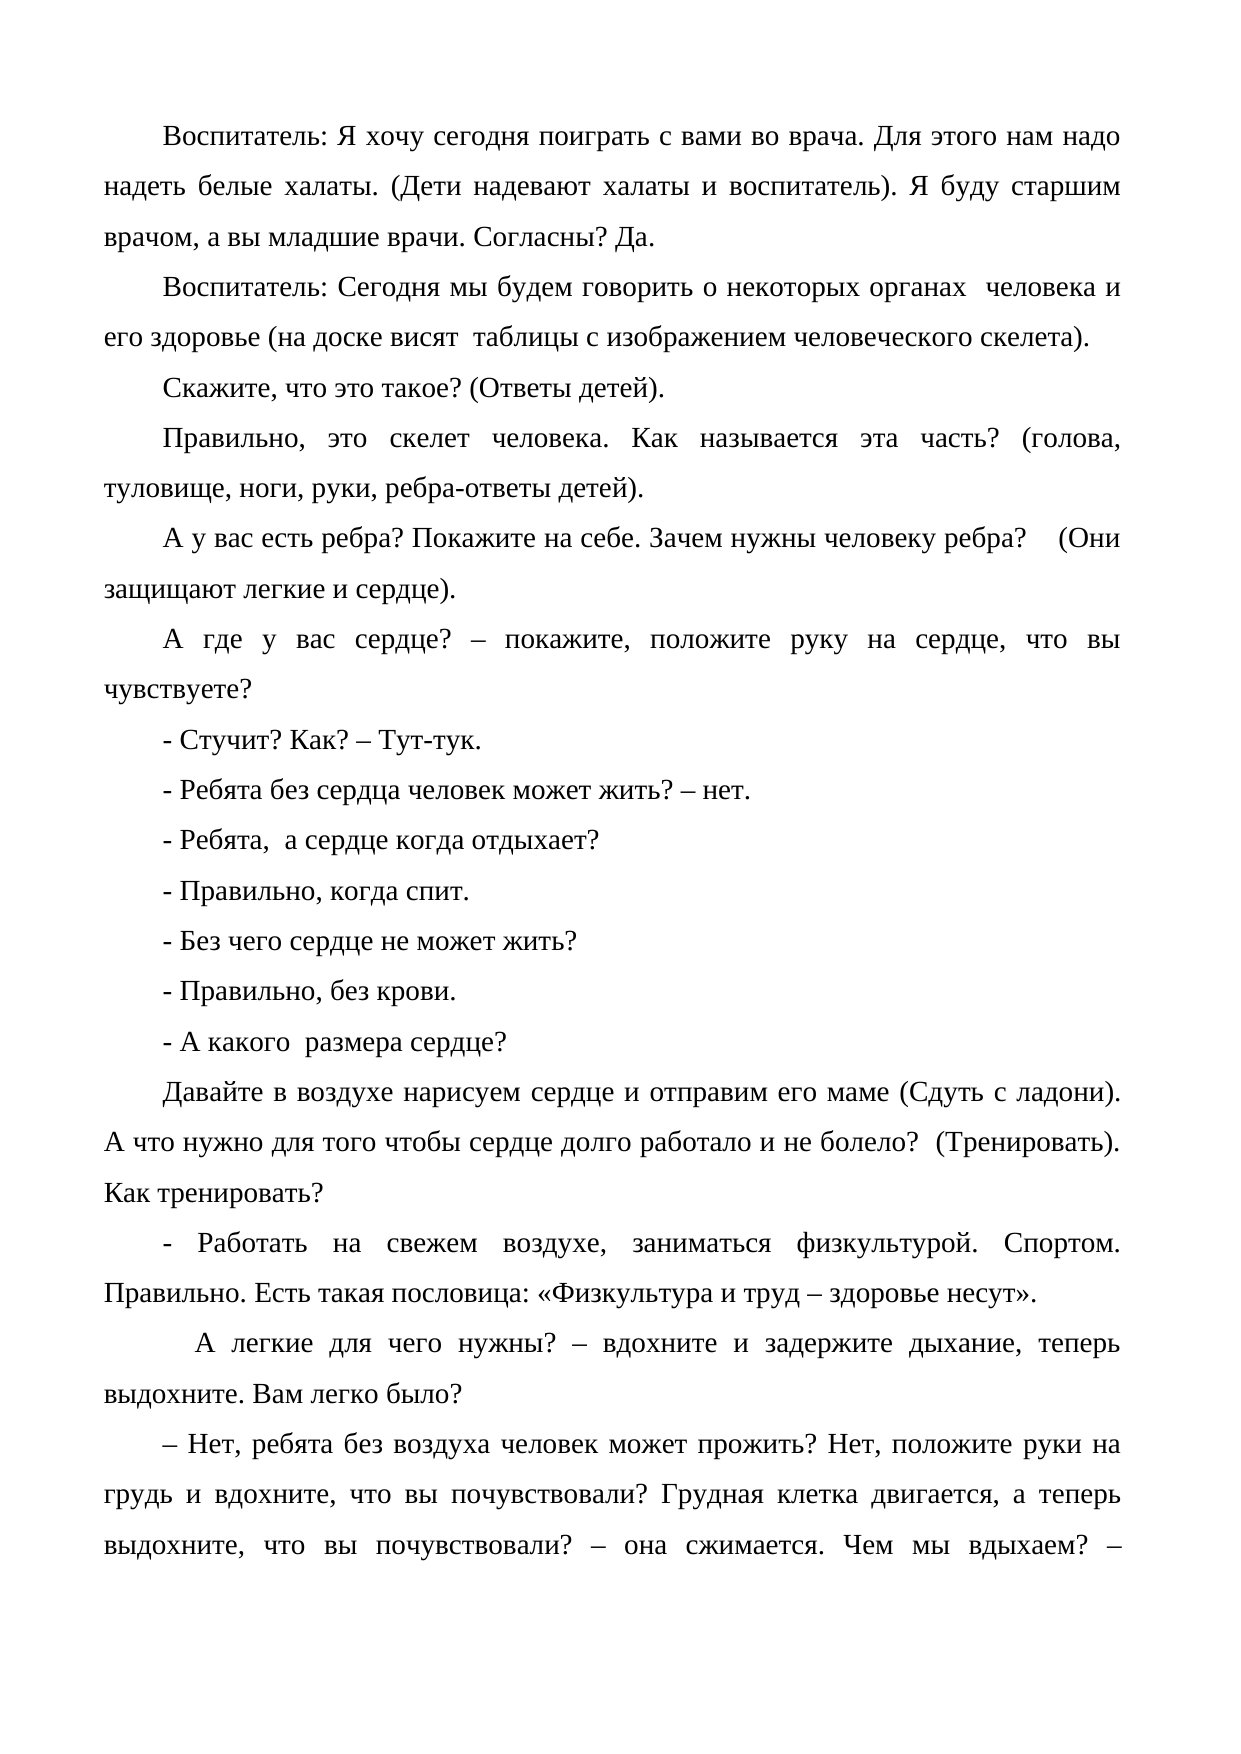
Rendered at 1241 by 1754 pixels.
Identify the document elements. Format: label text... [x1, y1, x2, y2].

text - Ребята без сердца человек может жить? – нет. [103, 772, 1122, 806]
text Воспитатель: Я хочу сегодня поиграть с вами во врача. Для этого нам надо надеть белые халаты. (Дети надевают халаты и воспитатель). Я буду старшим врачом, а вы младшие врачи. Согласны? Да. [103, 118, 1122, 252]
text А у вас есть ребра? Покажите на себе. Зачем нужны человеку ребра? (Они защищают легкие и сердце). [103, 521, 1122, 604]
text А легкие для чего нужны? – вдохните и задержите дыхание, теперь выдохните. Вам легко было? [103, 1326, 1122, 1409]
text - Работать на свежем воздухе, заниматься физкультурой. Спортом. Правильно. Есть такая пословица: «Физкультура и труд – здоровье несут». [103, 1225, 1122, 1309]
text - Стучит? Как? – Тут-тук. [103, 722, 1122, 755]
text - Ребята, а сердце когда отдыхает? [103, 822, 1122, 856]
text - Правильно, без крови. [103, 973, 1122, 1007]
text А где у вас сердце? – покажите, положите руку на сердце, что вы чувствуете? [103, 621, 1122, 705]
text Воспитатель: Сегодня мы будем говорить о некоторых органах человека и его здоровье (на доске висят таблицы с изображением человеческого скелета). [103, 269, 1122, 353]
text Давайте в воздухе нарисуем сердце и отправим его маме (Сдуть с ладони). А что нужно для того чтобы сердце долго работало и не болело? (Тренировать). Как тренировать? [103, 1074, 1122, 1208]
text - Без чего сердце не может жить? [103, 923, 1122, 957]
text Скажите, что это такое? (Ответы детей). [103, 370, 1122, 403]
text - А какого размера сердце? [103, 1024, 1122, 1057]
text Правильно, это скелет человека. Как называется эта часть? (голова, туловище, ноги, руки, ребра-ответы детей). [103, 420, 1122, 504]
text - Правильно, когда спит. [103, 873, 1122, 906]
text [103, 1426, 1122, 1560]
